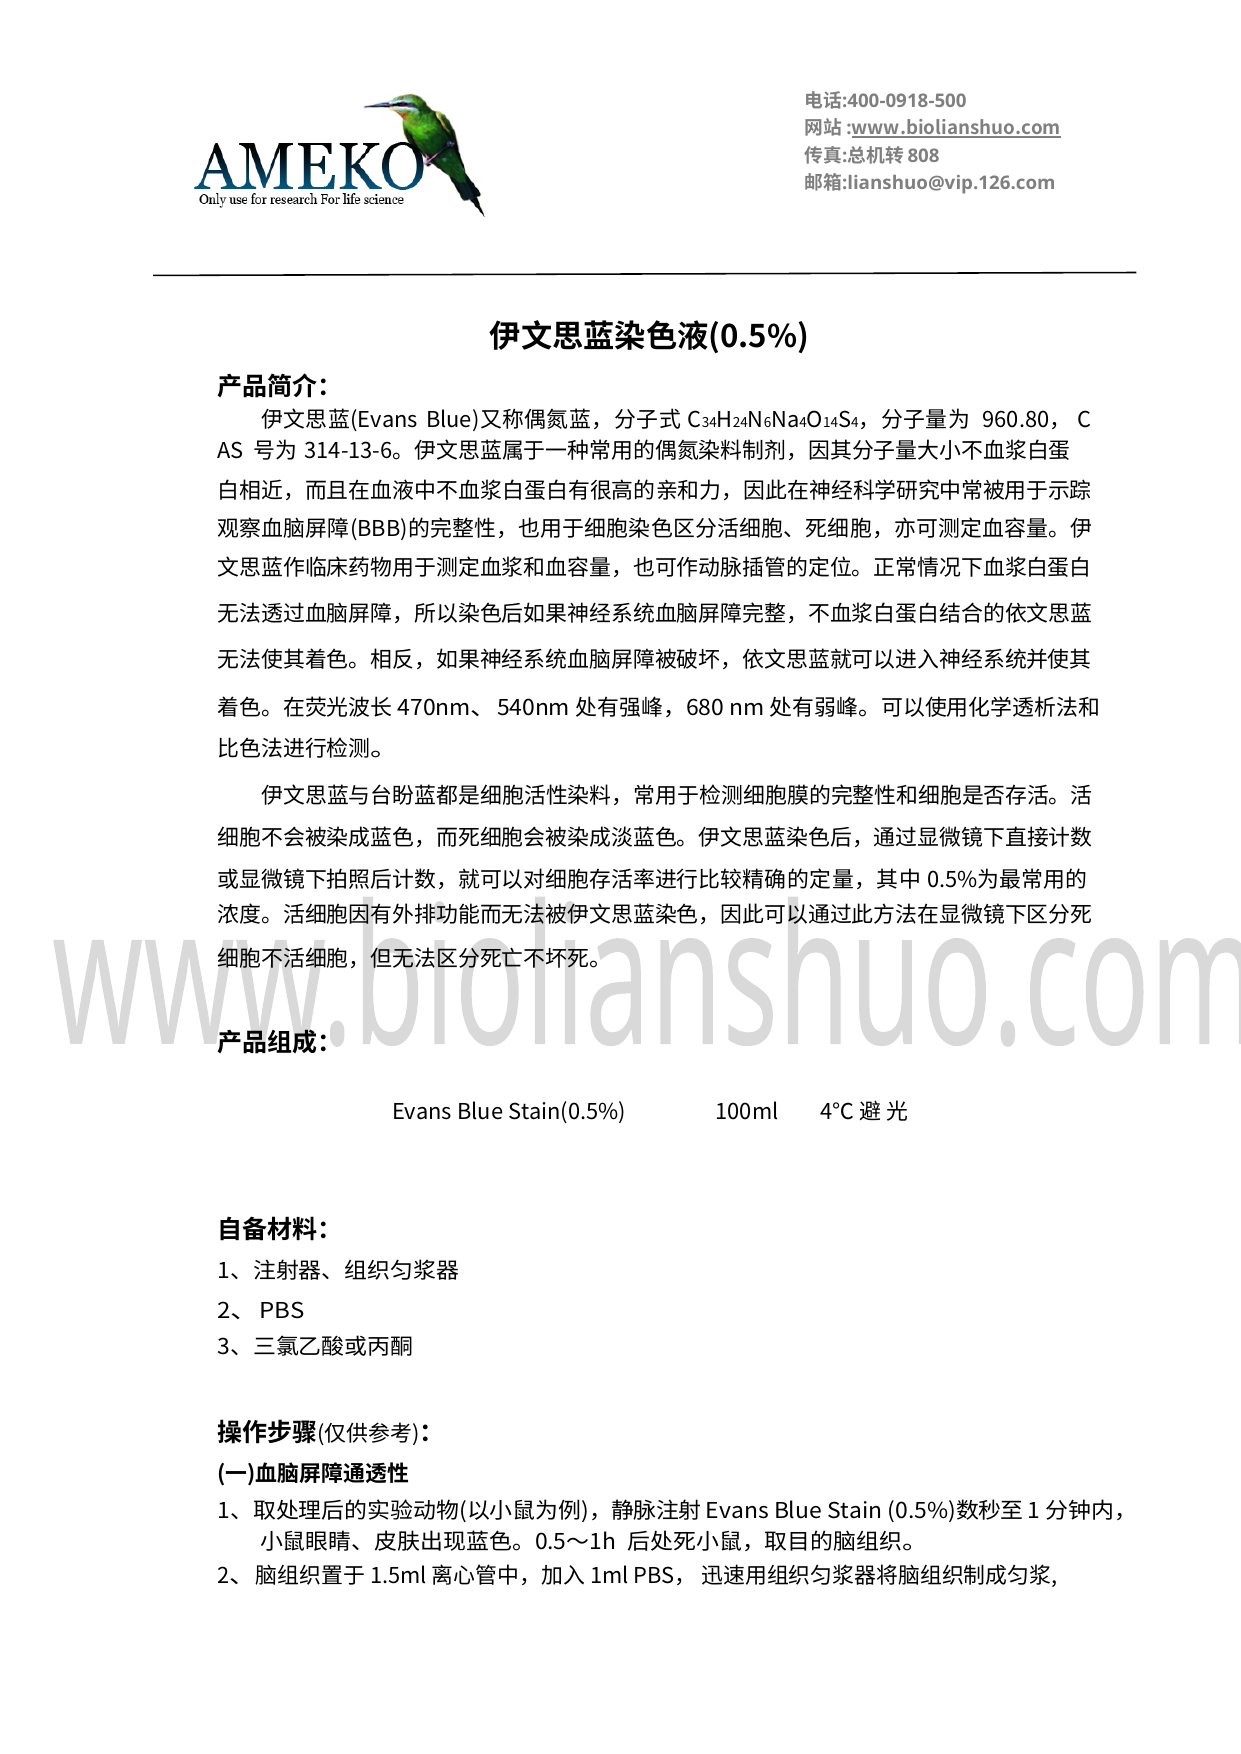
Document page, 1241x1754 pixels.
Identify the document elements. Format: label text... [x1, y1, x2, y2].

text 伊文思蓝染色液(0.5%) [489, 311, 1128, 357]
subtitle (一)血脑屏障通透性 [217, 1450, 1128, 1489]
subtitle 产品组成： [217, 1023, 1128, 1059]
text 1、注射器、组织匀浆器 [217, 1246, 1128, 1286]
picture [175, 77, 522, 217]
text 细胞不活细胞，但无法区分死亡不坏死。 [217, 941, 1128, 973]
text 2、PBS [217, 1286, 1128, 1326]
text 比色法进行检测。 [217, 731, 1128, 763]
text 白相近，而且在血液中不血浆白蛋白有很高的亲和力，因此在神经科学研究中常被用于示踪观察血脑屏障(BBB)的完整性，也用于细胞染色区分活细胞、死细胞，亦可测定血容量。伊 文思蓝作临床药物用于测定血浆和血容量，也可作动脉插管的定位。正常情况下血浆白蛋白 [217, 473, 1093, 581]
text 着色。在荧光波长 470nm、540nm 处有强峰，680 nm 处有弱峰。可以使用化学透析法和 [217, 688, 1128, 723]
text 操作步骤(仅供参考)： [217, 1406, 1128, 1450]
subtitle 自备材料： [217, 1209, 1128, 1246]
text 无法透过血脑屏障，所以染色后如果神经系统血脑屏障完整，不血浆白蛋白结合的依文思蓝无法使其着色。相反，如果神经系统血脑屏障被破坏，依文思蓝就可以进入神经系统并使其 [217, 596, 1093, 674]
subtitle 产品简介： [217, 366, 346, 402]
text Evans Blue Stain(0.5%) 100ml 4℃ 避 光 [175, 1094, 1124, 1126]
text 1、取处理后的实验动物(以小鼠为例)，静脉注射 Evans Blue Stain (0.5%)数秒至 1 分钟内， 小鼠眼睛、皮肤出现蓝色。0.5～1h 后处死小鼠，取目的脑组织。 [217, 1493, 1124, 1555]
text 3、三氯乙酸或丙酮 [217, 1329, 1128, 1361]
text 伊文思蓝(Evans Blue)又称偶氮蓝，分子式 C34H24N6Na4O14S4，分子量为 960.80， CAS 号为 314-13-6。伊文思蓝属于一种常用的偶氮染料制剂，因其分子量大小不血浆白蛋 [217, 402, 1091, 464]
text 2、脑组织置于 1.5ml 离心管中，加入 1ml PBS， 迅速用组织匀浆器将脑组织制成匀浆, [217, 1558, 1128, 1590]
text 浓度。活细胞因有外排功能而无法被伊文思蓝染色，因此可以通过此方法在显微镜下区分死 [217, 904, 1128, 927]
text 伊文思蓝与台盼蓝都是细胞活性染料，常用于检测细胞膜的完整性和细胞是否存活。活细胞不会被染成蓝色，而死细胞会被染成淡蓝色。伊文思蓝染色后，通过显微镜下直接计数 或显微镜下拍照后计数，就可以对细胞存活率进行比较精确的定量，其中 0.5%为最常用的 [217, 778, 1093, 894]
